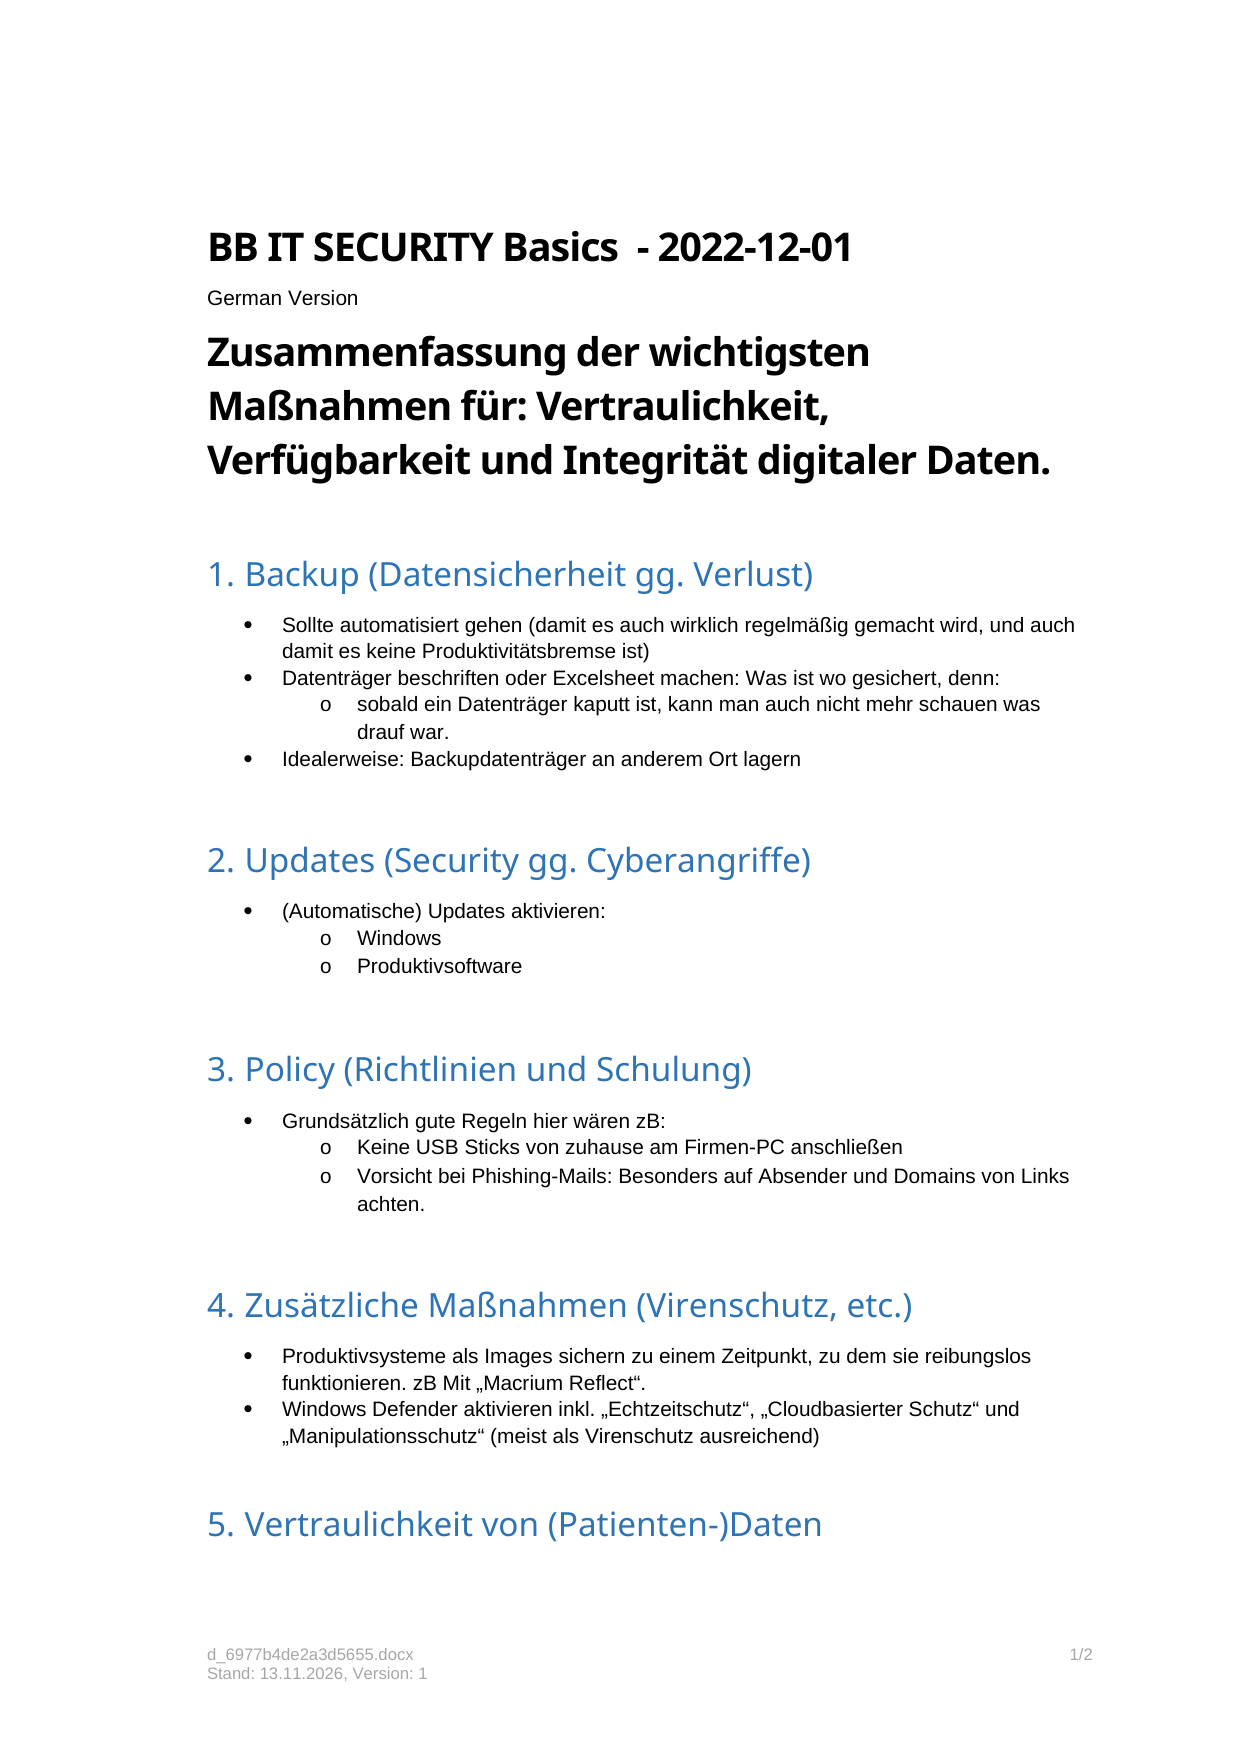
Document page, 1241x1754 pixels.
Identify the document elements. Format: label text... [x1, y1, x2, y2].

list Sollte automatisiert gehen (damit es auch wirklich regelmäßig gemacht wird, und auch damit es keine Produktivitätsbremse ist) [244, 613, 1092, 663]
subtitle Zusätzliche Maßnahmen (Virenschutz, etc.) [207, 1282, 1092, 1327]
title Zusammenfassung der wichtigsten Maßnahmen für: Vertraulichkeit, Verfügbarkeit und Integrität digitaler Daten. [207, 324, 1092, 486]
list Datenträger beschriften oder Excelsheet machen: Was ist wo gesichert, denn: [244, 666, 1092, 689]
list Keine USB Sticks von zuhause am Firmen-PC anschließen [319, 1135, 1092, 1161]
list (Automatische) Updates aktivieren: [244, 899, 1092, 923]
subtitle Vertraulichkeit von (Patienten-)Daten [207, 1501, 1092, 1547]
subtitle Policy (Richtlinien und Schulung) [207, 1046, 1092, 1092]
list Windows Defender aktivieren inkl. „Echtzeitschutz“, „Cloudbasierter Schutz“ und „Manipulationsschutz“ (meist als Virenschutz ausreichend) [244, 1397, 1092, 1447]
text German Version [207, 286, 1092, 310]
list Windows [319, 926, 1092, 952]
list Produktivsysteme als Images sichern zu einem Zeitpunkt, zu dem sie reibungslos funktionieren. zB Mit „Macrium Reflect“. [244, 1344, 1092, 1395]
subtitle Updates (Security gg. Cyberangriffe) [207, 837, 1092, 882]
title BB IT SECURITY Basics - 2022-12-01 [207, 219, 1092, 273]
list Grundsätzlich gute Regeln hier wären zB: [244, 1109, 1092, 1133]
list Idealerweise: Backupdatenträger an anderem Ort lagern [244, 747, 1092, 771]
list Produktivsoftware [319, 954, 1092, 980]
list Vorsicht bei Phishing-Mails: Besonders auf Absender und Domains von Links achten. [319, 1163, 1092, 1216]
list sobald ein Datenträger kaputt ist, kann man auch nicht mehr schauen was drauf war. [319, 692, 1092, 744]
subtitle Backup (Datensicherheit gg. Verlust) [207, 550, 1092, 596]
